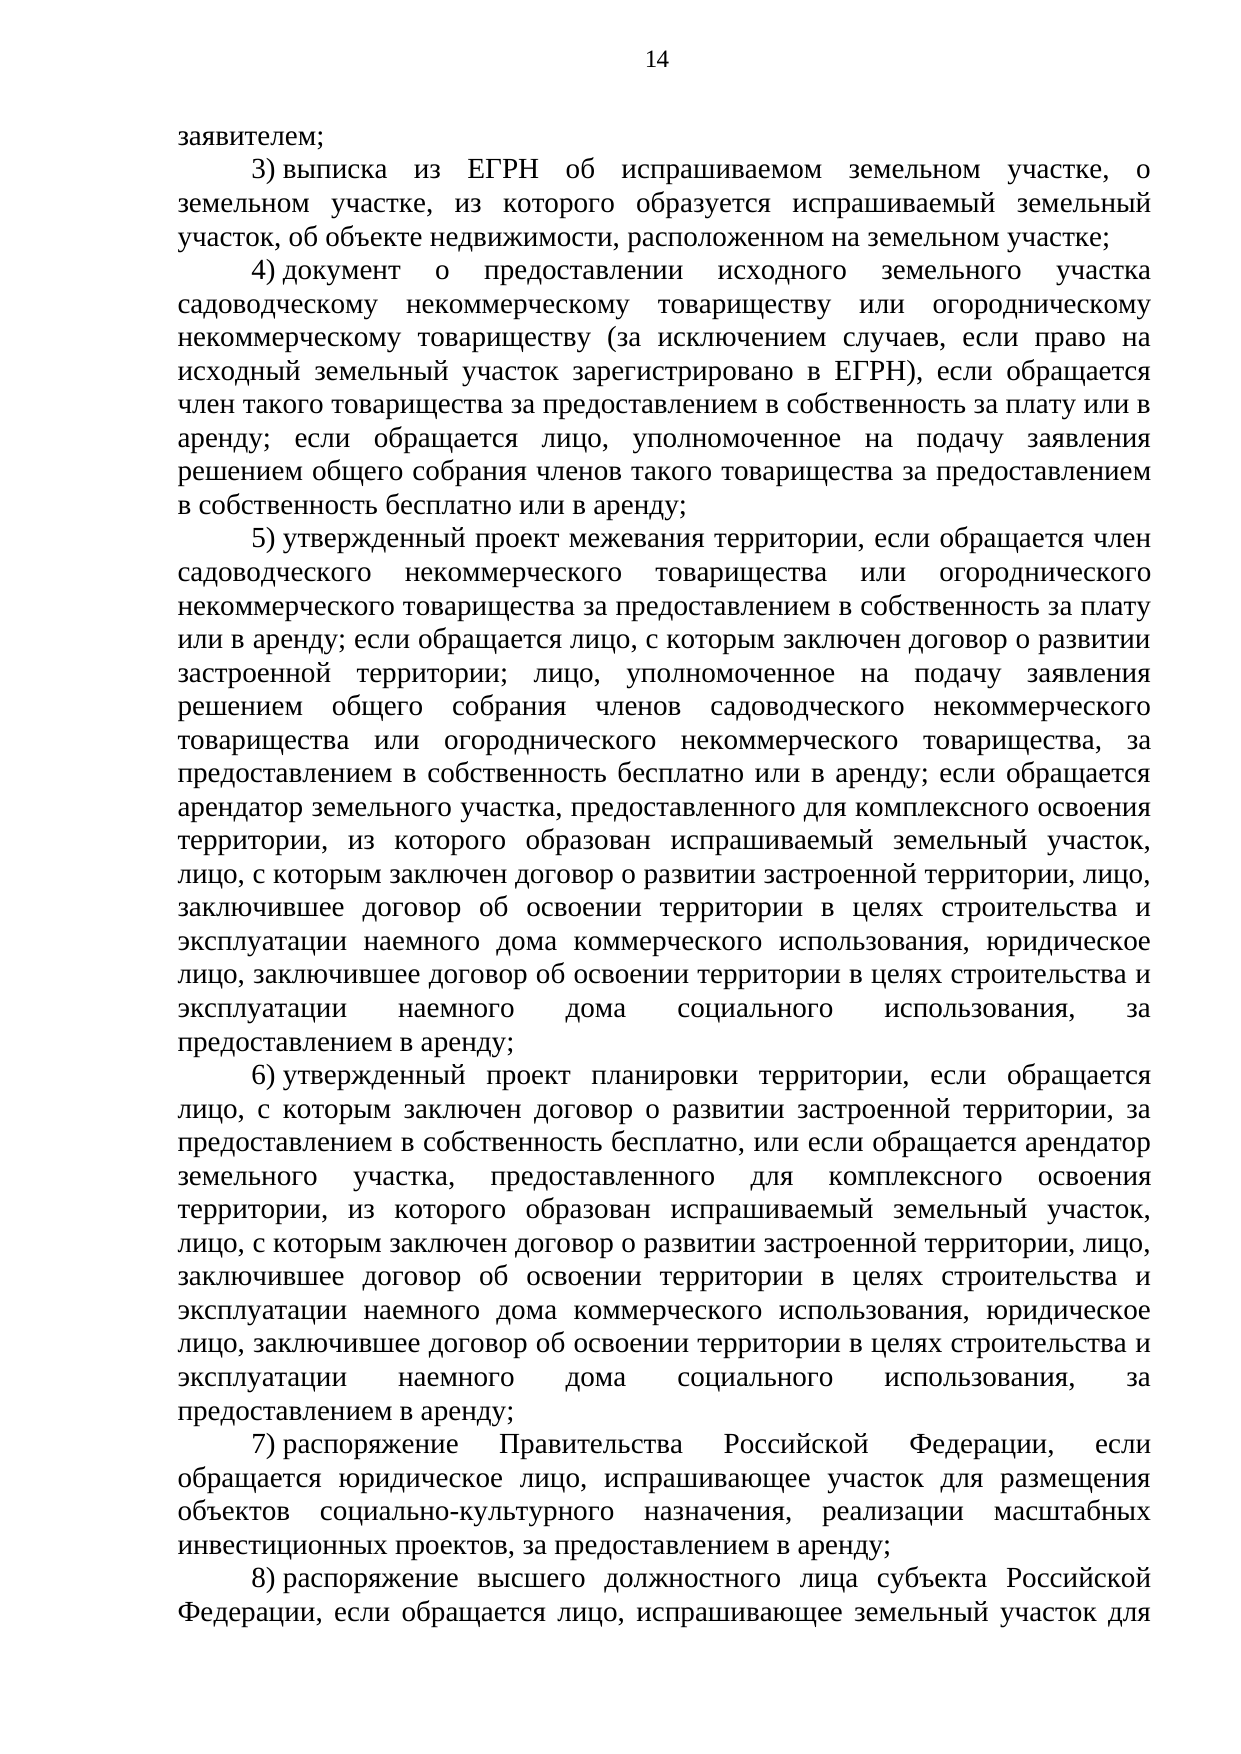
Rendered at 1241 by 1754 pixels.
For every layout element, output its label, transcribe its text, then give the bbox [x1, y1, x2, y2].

text 5) утвержденный проект межевания территории, если обращается член садоводческого некоммерческого товарищества или огороднического некоммерческого товарищества за предоставлением в собственность за плату или в аренду; если обращается лицо, с которым заключен договор о развитии застроенной территории; лицо, уполномоченное на подачу заявления решением общего собрания членов садоводческого некоммерческого товарищества или огороднического некоммерческого товарищества, за предоставлением в собственность бесплатно или в аренду; если обращается арендатор земельного участка, предоставленного для комплексного освоения территории, из которого образован испрашиваемый земельный участок, лицо, с которым заключен договор о развитии застроенной территории, лицо, заключившее договор об освоении территории в целях строительства и эксплуатации наемного дома коммерческого использования, юридическое лицо, заключившее договор об освоении территории в целях строительства и эксплуатации наемного дома социального использования, за предоставлением в аренду; [177, 521, 1152, 1057]
text 4) документ о предоставлении исходного земельного участка садоводческому некоммерческому товариществу или огородническому некоммерческому товариществу (за исключением случаев, если право на исходный земельный участок зарегистрировано в ЕГРН), если обращается член такого товарищества за предоставлением в собственность за плату или в аренду; если обращается лицо, уполномоченное на подачу заявления решением общего собрания членов такого товарищества за предоставлением в собственность бесплатно или в аренду; [177, 252, 1152, 521]
text 7) распоряжение Правительства Российской Федерации, если обращается юридическое лицо, испрашивающее участок для размещения объектов социально-культурного назначения, реализации масштабных инвестиционных проектов, за предоставлением в аренду; [177, 1426, 1152, 1560]
text 6) утвержденный проект планировки территории, если обращается лицо, с которым заключен договор о развитии застроенной территории, за предоставлением в собственность бесплатно, или если обращается арендатор земельного участка, предоставленного для комплексного освоения территории, из которого образован испрашиваемый земельный участок, лицо, с которым заключен договор о развитии застроенной территории, лицо, заключившее договор об освоении территории в целях строительства и эксплуатации наемного дома коммерческого использования, юридическое лицо, заключившее договор об освоении территории в целях строительства и эксплуатации наемного дома социального использования, за предоставлением в аренду; [177, 1057, 1152, 1426]
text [177, 1560, 1152, 1627]
text 3) выписка из ЕГРН об испрашиваемом земельном участке, о земельном участке, из которого образуется испрашиваемый земельный участок, об объекте недвижимости, расположенном на земельном участке; [177, 152, 1152, 252]
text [177, 118, 1152, 152]
